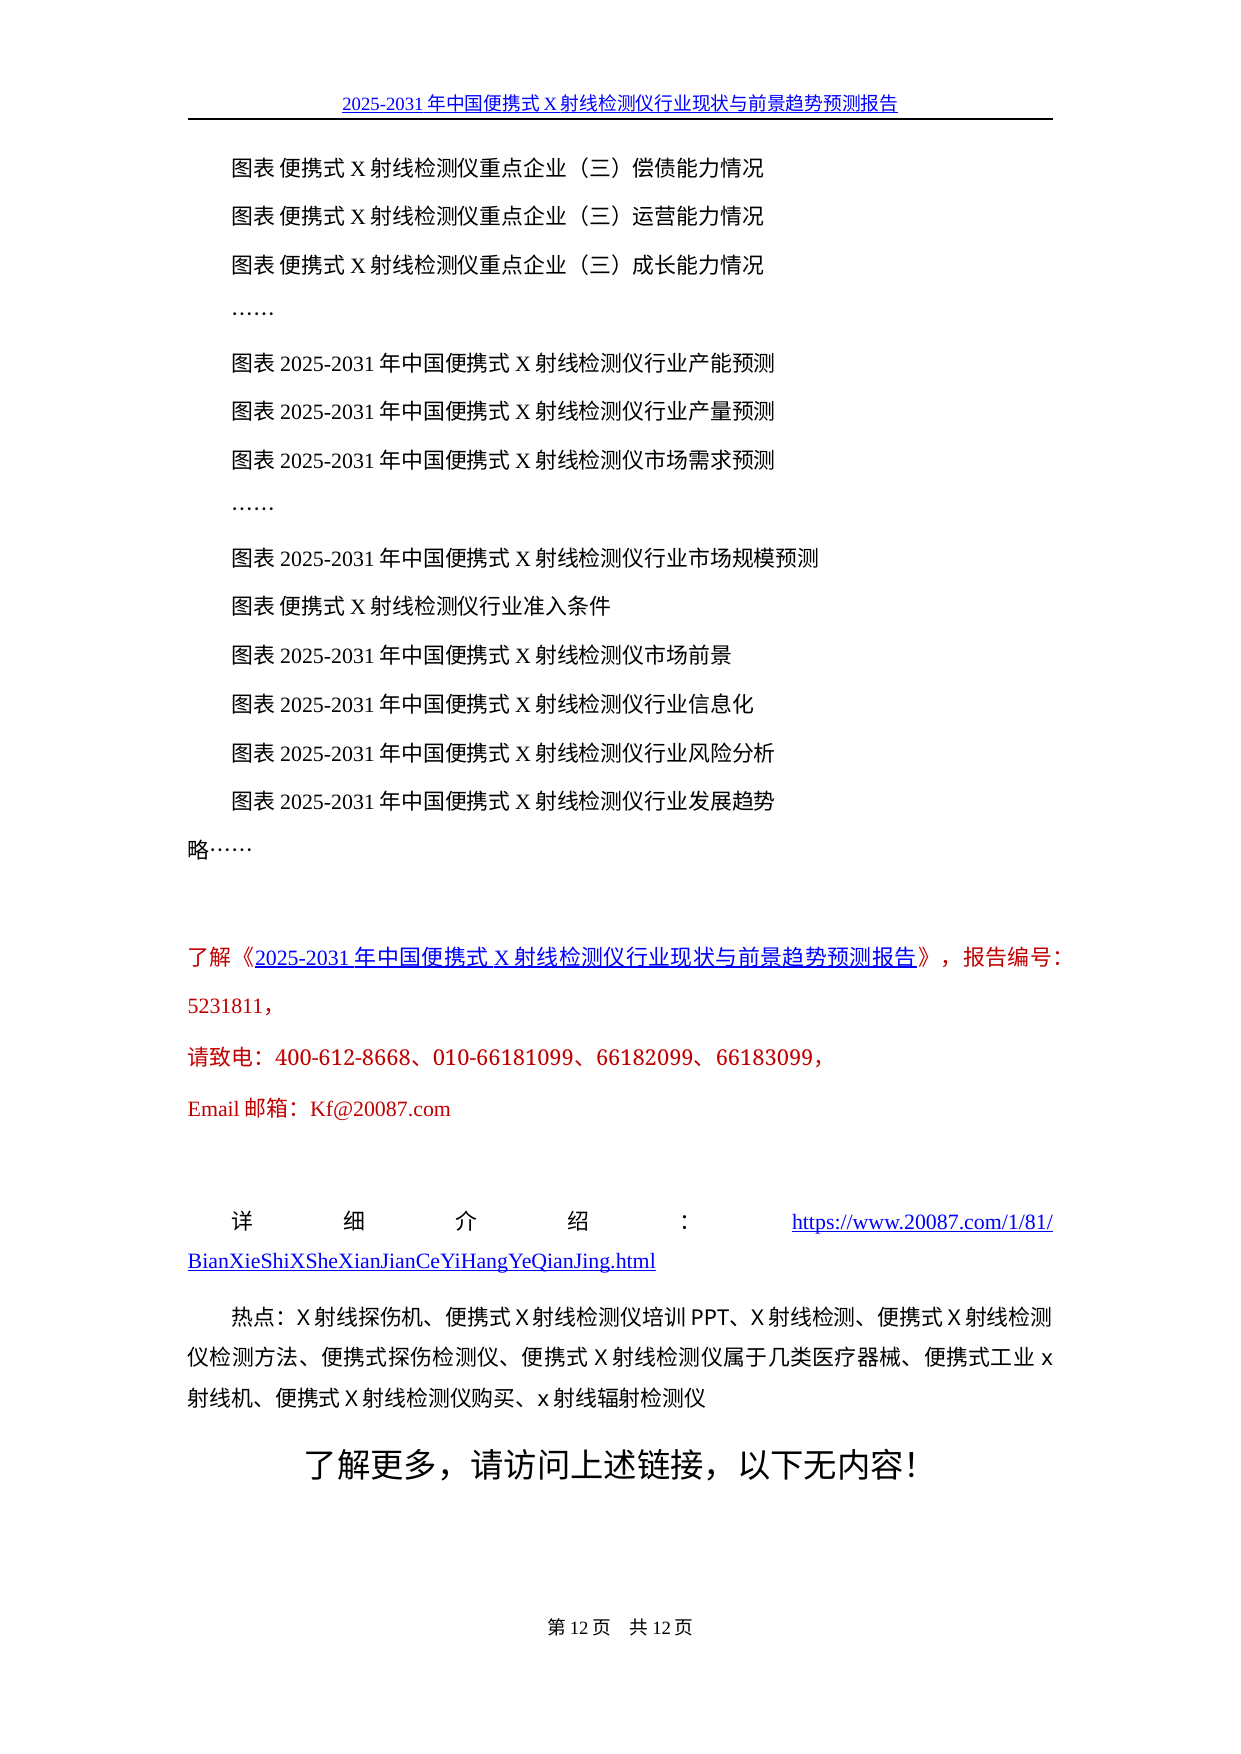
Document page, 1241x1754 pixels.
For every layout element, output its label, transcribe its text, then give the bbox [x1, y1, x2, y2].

text 了解《2025-2031年中国便携式X射线检测仪行业现状与前景趋势预测报告》，报告编号：5231811， [187, 939, 1053, 1020]
text Email邮箱：Kf@20087.com [187, 1091, 1053, 1123]
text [187, 150, 1053, 865]
title 了解更多，请访问上述链接，以下无内容！ [187, 1431, 1053, 1496]
text 热点：X射线探伤机、便携式X射线检测仪培训PPT、X射线检测、便携式X射线检测仪检测方法、便携式探伤检测仪、便携式X射线检测仪属于几类医疗器械、便携式工业x射线机、便携式X射线检测仪购买、x射线辐射检测仪 [187, 1299, 1053, 1413]
text 详细介绍：https://www.20087.com/1/81/BianXieShiXSheXianJianCeYiHangYeQianJing.html [187, 1204, 1053, 1277]
text 请致电：400-612-8668、010-66181099、66182099、66183099， [187, 1039, 1053, 1072]
